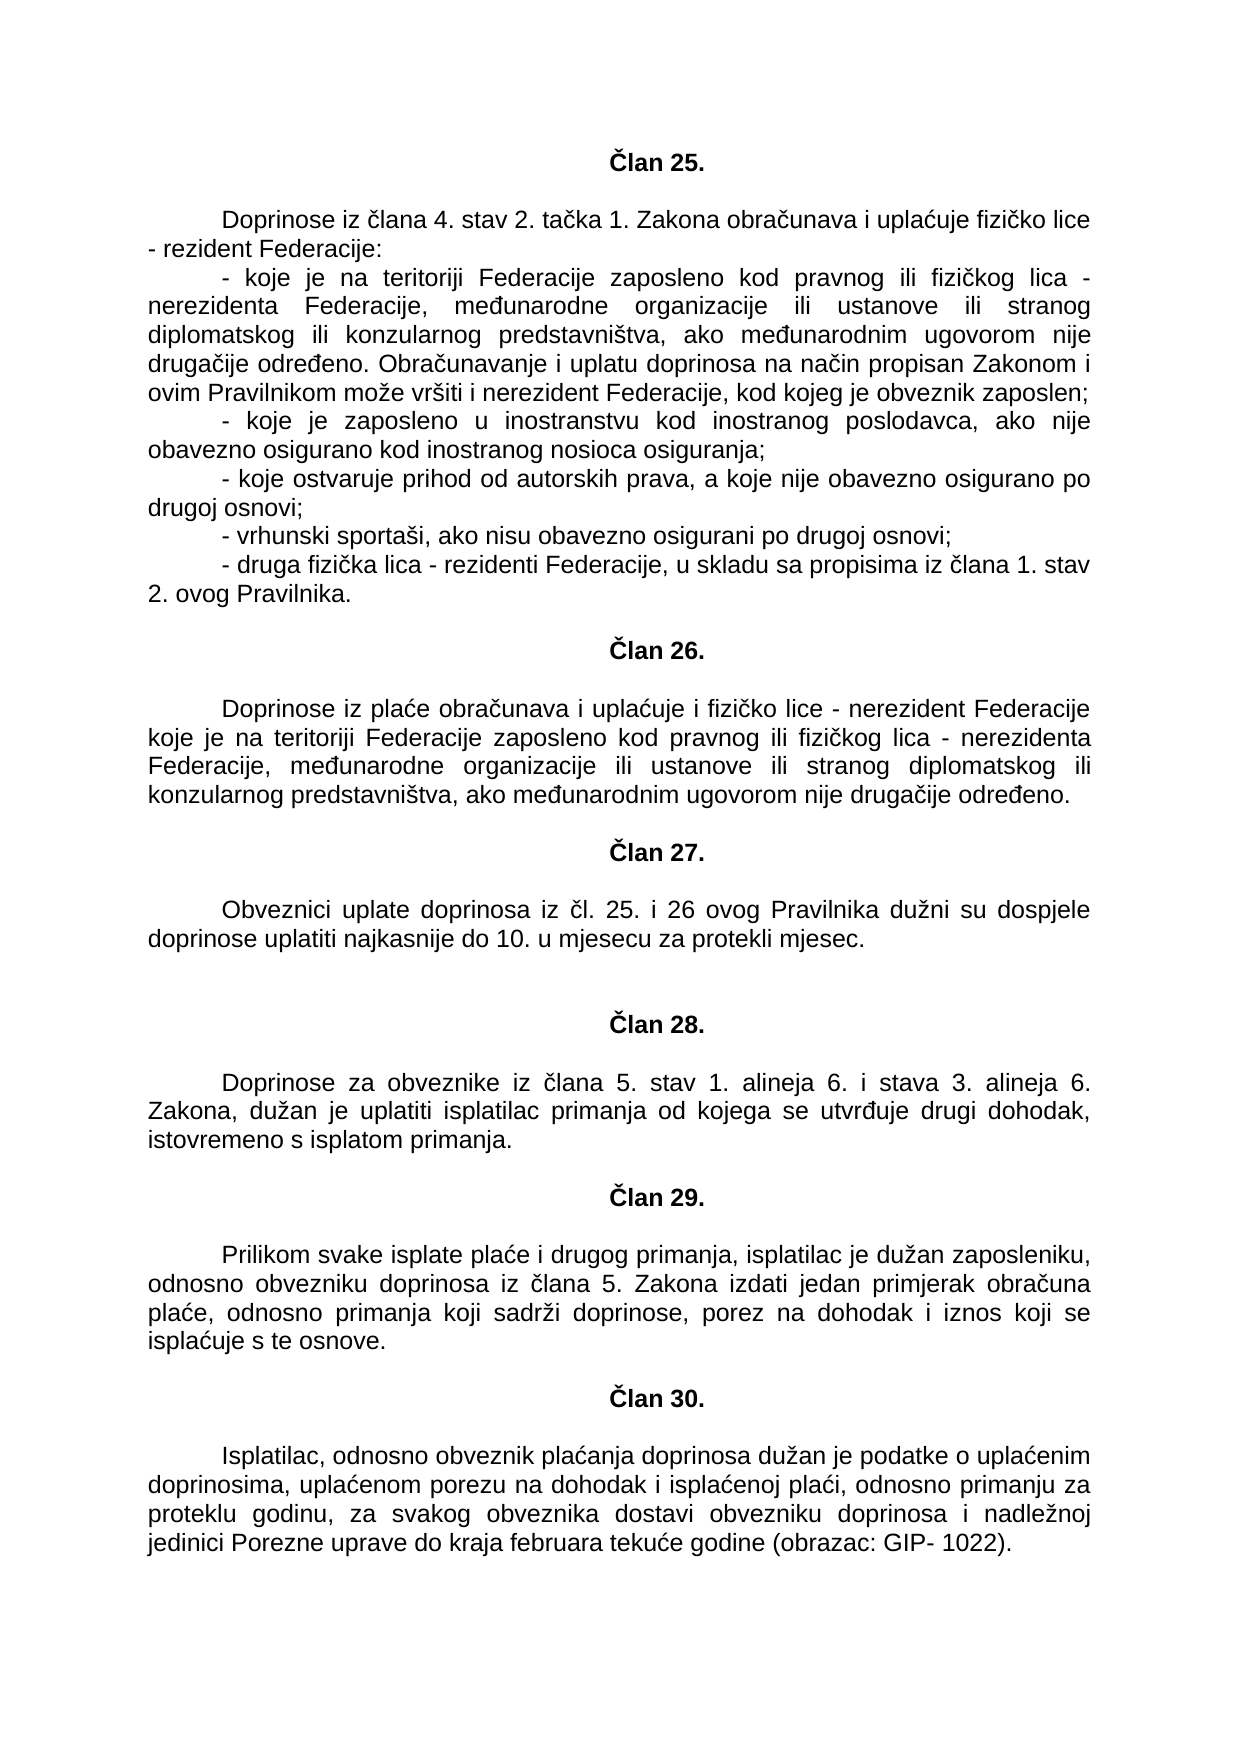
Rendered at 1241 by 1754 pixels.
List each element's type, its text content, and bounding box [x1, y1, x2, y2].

text - druga fizička lica - rezidenti Federacije, u skladu sa propisima iz člana 1. stav 2. ovog Pravilnika. [148, 550, 1093, 608]
text Prilikom svake isplate plaće i drugog primanja, isplatilac je dužan zaposleniku, odnosno obvezniku doprinosa iz člana 5. Zakona izdati jedan primjerak obračuna plaće, odnosno primanja koji sadrži doprinose, porez na dohodak i iznos koji se isplaćuje s te osnove. [148, 1240, 1093, 1355]
text Član 26. [148, 636, 1093, 665]
text - koje ostvaruje prihod od autorskih prava, a koje nije obavezno osigurano po drugoj osnovi; [148, 464, 1093, 521]
text Doprinose za obveznike iz člana 5. stav 1. alineja 6. i stava 3. alineja 6. Zakona, dužan je uplatiti isplatilac primanja od kojega se utvrđuje drugi dohodak, istovremeno s isplatom primanja. [148, 1068, 1093, 1154]
text Član 28. [148, 1010, 1093, 1039]
text Član 30. [148, 1384, 1093, 1413]
text Član 27. [148, 838, 1093, 866]
text Član 29. [148, 1183, 1093, 1211]
text Isplatilac, odnosno obveznik plaćanja doprinosa dužan je podatke o uplaćenim doprinosima, uplaćenom porezu na dohodak i isplaćenoj plaći, odnosno primanju za proteklu godinu, za svakog obveznika dostavi obvezniku doprinosa i nadležnoj jedinici Porezne uprave do kraja februara tekuće godine (obrazac: GIP- 1022). [148, 1441, 1093, 1556]
text - koje je zaposleno u inostranstvu kod inostranog poslodavca, ako nije obavezno osigurano kod inostranog nosioca osiguranja; [148, 406, 1093, 464]
text Doprinose iz plaće obračunava i uplaćuje i fizičko lice - nerezident Federacije koje je na teritoriji Federacije zaposleno kod pravnog ili fizičkog lica - nerezidenta Federacije, međunarodne organizacije ili ustanove ili stranog diplomatskog ili konzularnog predstavništva, ako međunarodnim ugovorom nije drugačije određeno. [148, 694, 1093, 809]
text - vrhunski sportaši, ako nisu obavezno osigurani po drugoj osnovi; [148, 521, 1093, 550]
text - koje je na teritoriji Federacije zaposleno kod pravnog ili fizičkog lica - nerezidenta Federacije, međunarodne organizacije ili ustanove ili stranog diplomatskog ili konzularnog predstavništva, ako međunarodnim ugovorom nije drugačije određeno. Obračunavanje i uplatu doprinosa na način propisan Zakonom i ovim Pravilnikom može vršiti i nerezident Federacije, kod kojeg je obveznik zaposlen; [148, 263, 1093, 406]
text Obveznici uplate doprinosa iz čl. 25. i 26 ovog Pravilnika dužni su dospjele doprinose uplatiti najkasnije do 10. u mjesecu za protekli mjesec. [148, 895, 1093, 953]
text Doprinose iz člana 4. stav 2. tačka 1. Zakona obračunava i uplaćuje fizičko lice - rezident Federacije: [148, 205, 1093, 263]
text Član 25. [148, 148, 1093, 176]
